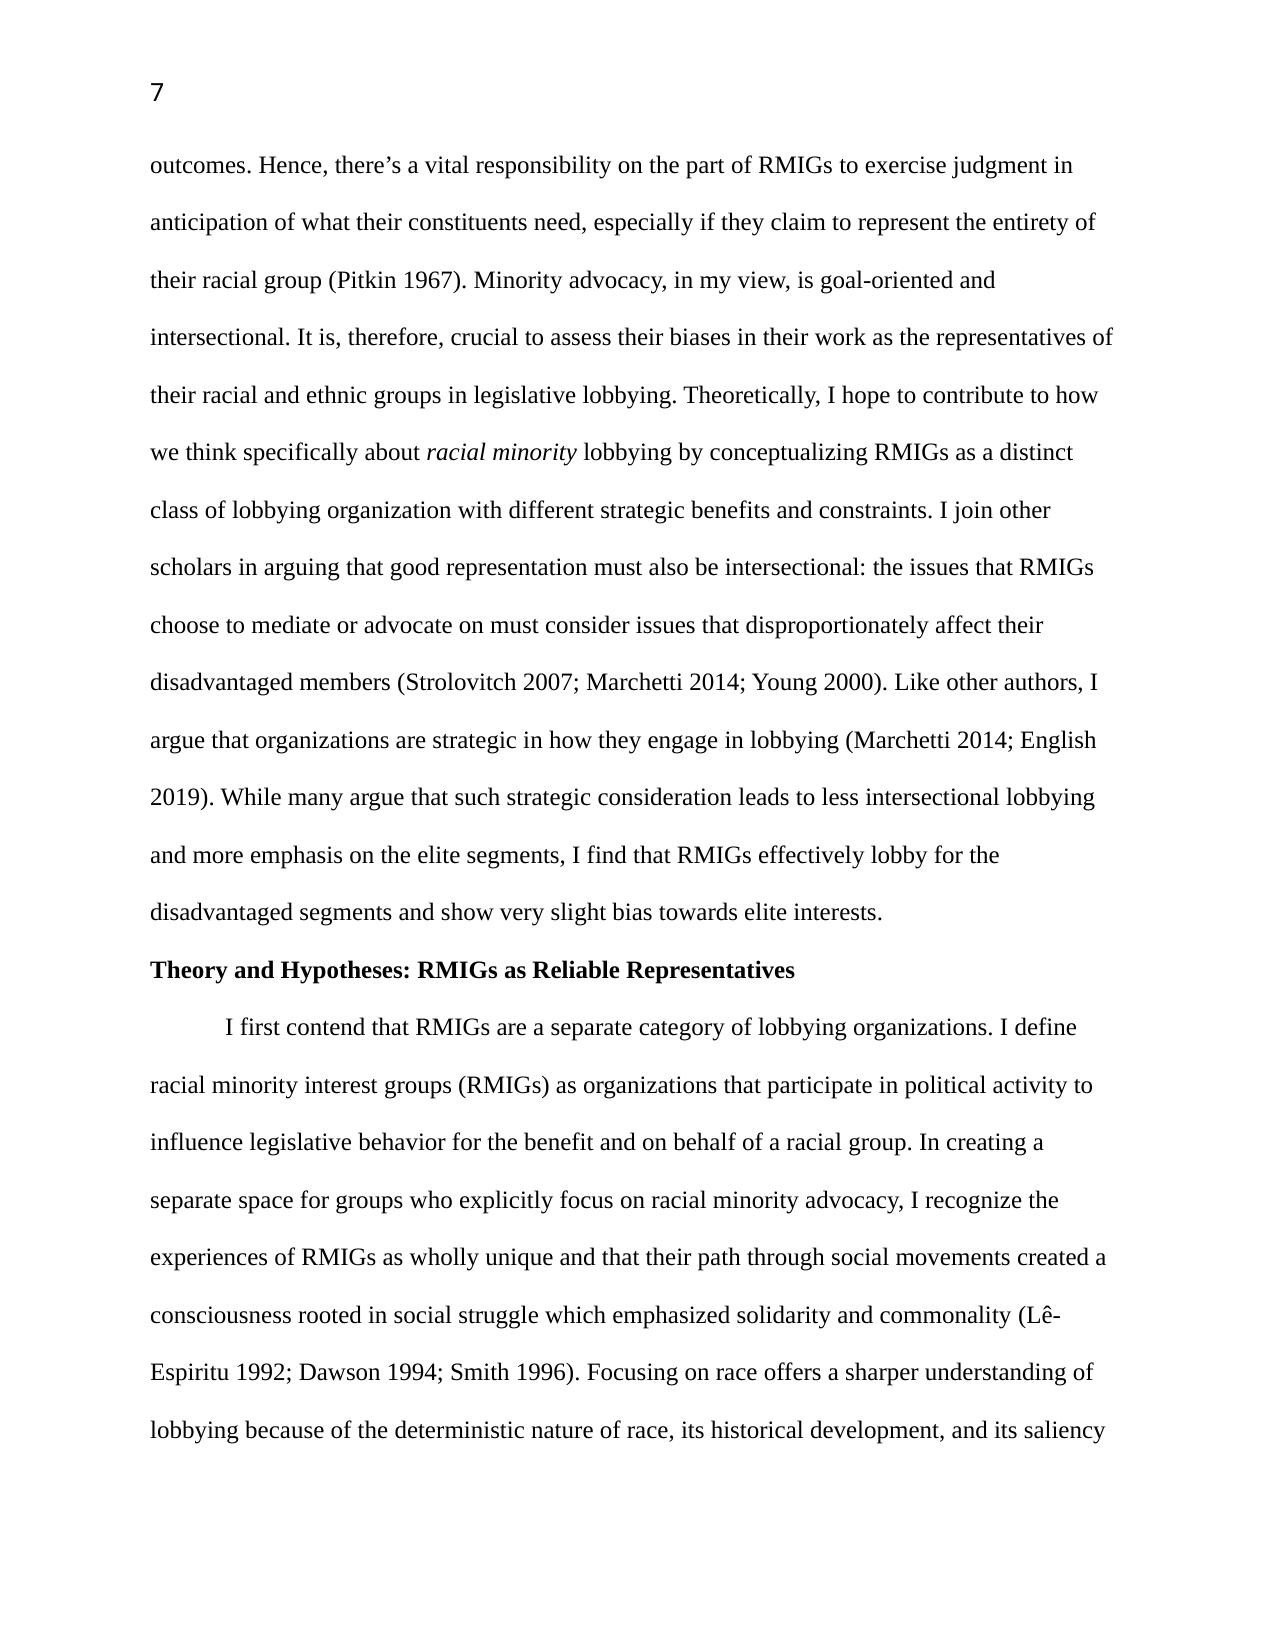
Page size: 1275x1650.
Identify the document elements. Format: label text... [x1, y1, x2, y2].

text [150, 1012, 1125, 1444]
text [150, 150, 1125, 926]
text Theory and Hypotheses: RMIGs as Reliable Representatives [150, 955, 1125, 984]
